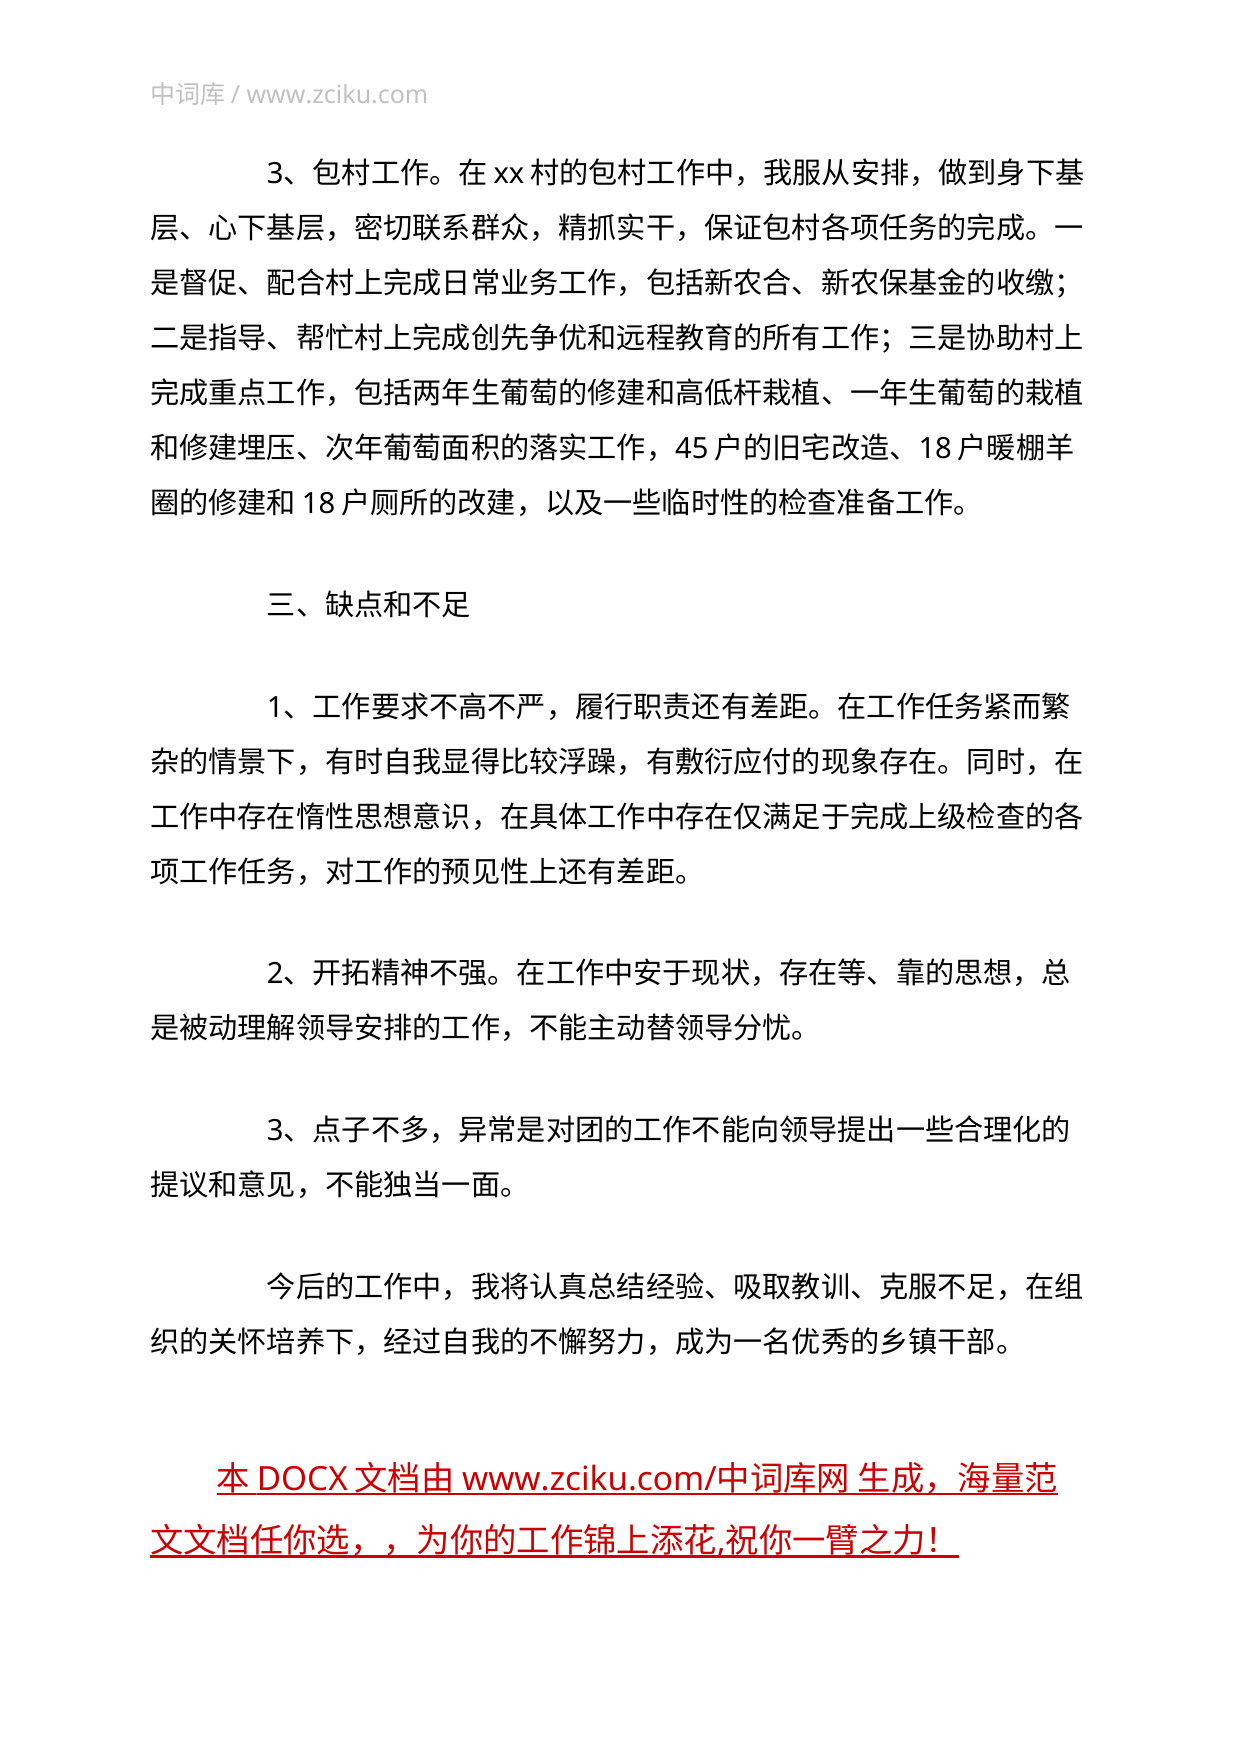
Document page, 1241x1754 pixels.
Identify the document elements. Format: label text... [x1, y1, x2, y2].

text 1、工作要求不高不严，履行职责还有差距。在工作任务紧而繁杂的情景下，有时自我显得比较浮躁，有敷衍应付的现象存在。同时，在工作中存在惰性思想意识，在具体工作中存在仅满足于完成上级检查的各项工作任务，对工作的预见性上还有差距。 [150, 683, 1090, 890]
text 三、缺点和不足 [150, 582, 1090, 624]
text 本DOCX文档由 www.zciku.com/中词库网 生成，海量范文文档任你选，，为你的工作锦上添花,祝你一臂之力！ [150, 1451, 1090, 1563]
text 3、包村工作。在xx村的包村工作中，我服从安排，做到身下基层、心下基层，密切联系群众，精抓实干，保证包村各项任务的完成。一是督促、配合村上完成日常业务工作，包括新农合、新农保基金的收缴；二是指导、帮忙村上完成创先争优和远程教育的所有工作；三是协助村上完成重点工作，包括两年生葡萄的修建和高低杆栽植、一年生葡萄的栽植和修建埋压、次年葡萄面积的落实工作，45户的旧宅改造、18户暖棚羊圈的修建和18户厕所的改建，以及一些临时性的检查准备工作。 [150, 150, 1090, 522]
text 今后的工作中，我将认真总结经验、吸取教训、克服不足，在组织的关怀培养下，经过自我的不懈努力，成为一名优秀的乡镇干部。 [150, 1263, 1090, 1361]
text 2、开拓精神不强。在工作中安于现状，存在等、靠的思想，总是被动理解领导安排的工作，不能主动替领导分忧。 [150, 950, 1090, 1047]
text 3、点子不多，异常是对团的工作不能向领导提出一些合理化的提议和意见，不能独当一面。 [150, 1107, 1090, 1204]
